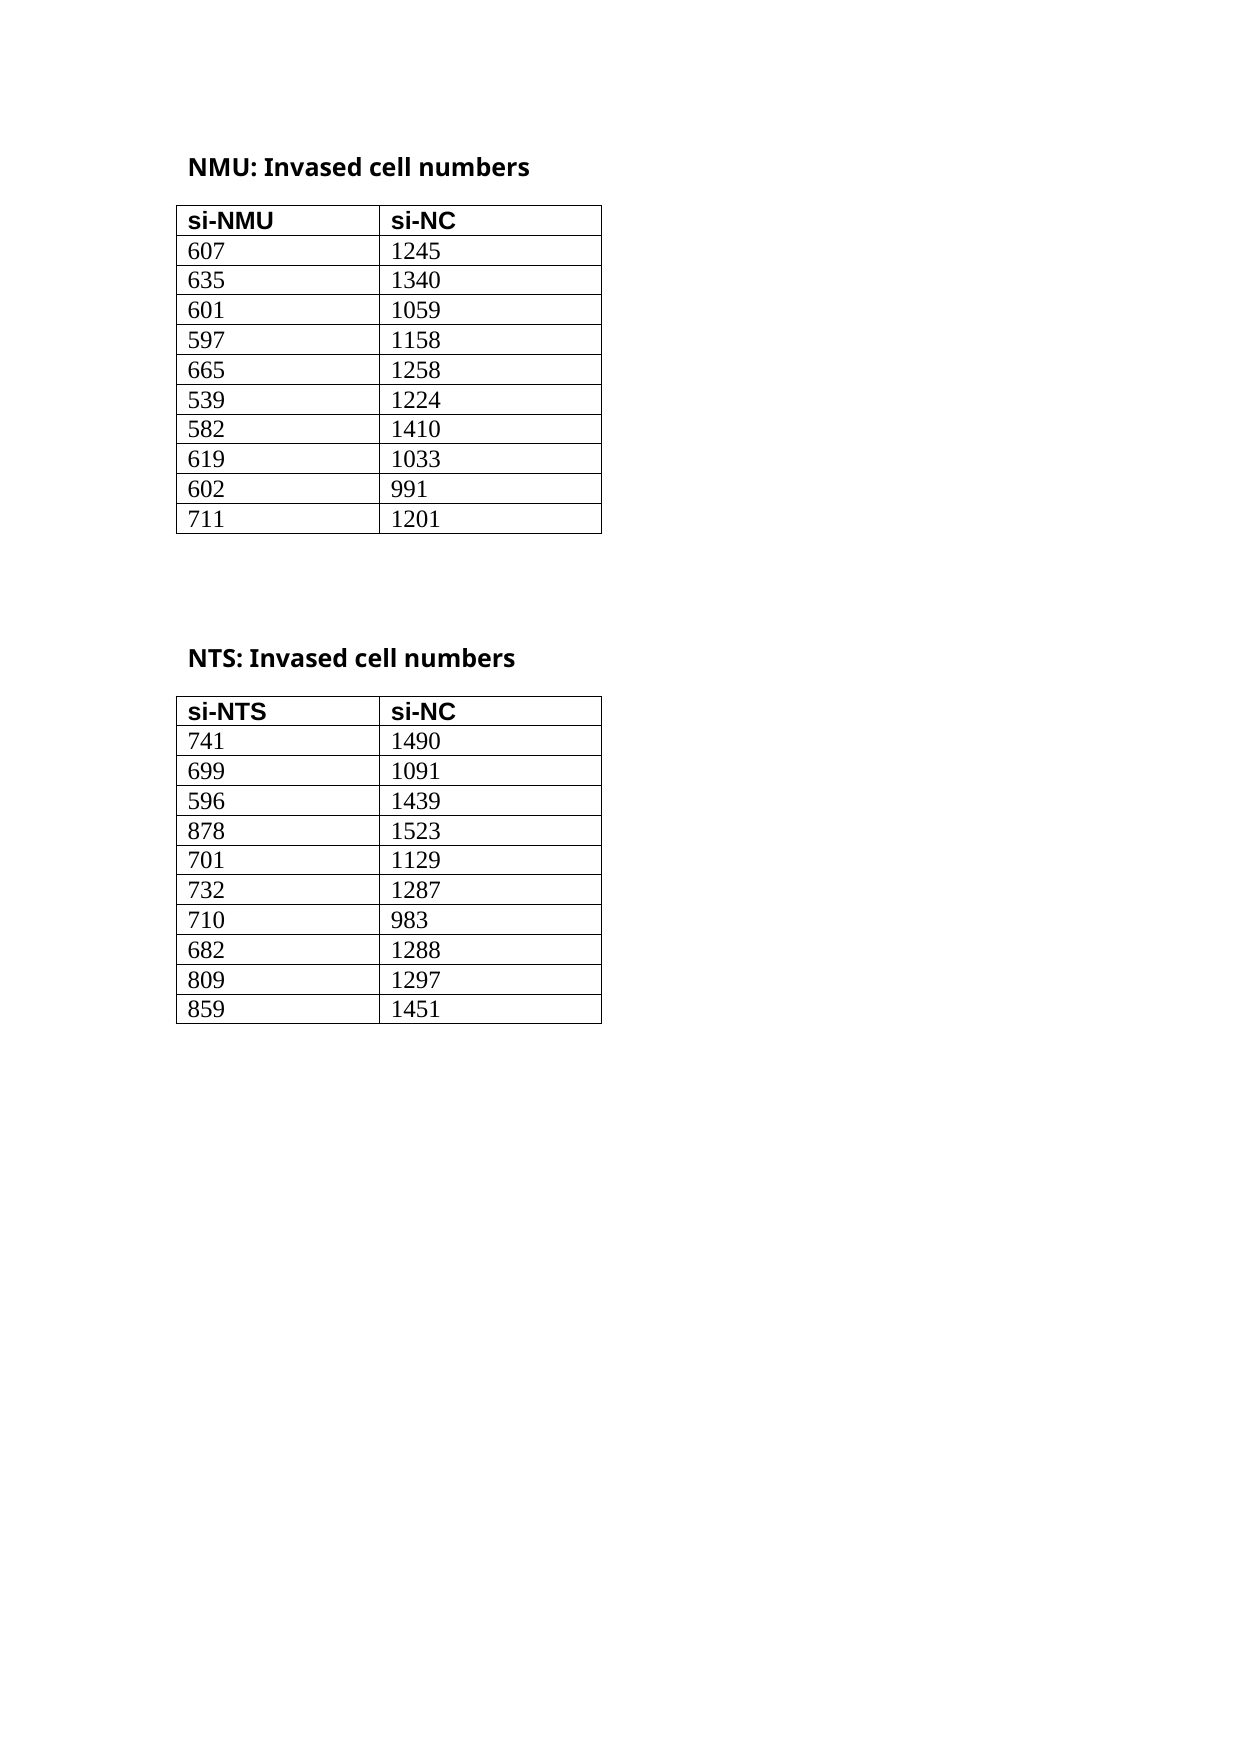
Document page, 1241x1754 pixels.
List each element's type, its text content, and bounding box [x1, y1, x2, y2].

table_cell 1091 [380, 756, 601, 785]
table_cell 699 [177, 756, 379, 785]
table_cell 539 [177, 385, 379, 413]
table_cell 619 [177, 444, 379, 473]
table_cell 732 [177, 875, 379, 904]
table_cell 597 [177, 325, 379, 354]
table_cell 607 [177, 236, 379, 264]
table_cell 1245 [380, 236, 601, 264]
table_header si-NTS [177, 697, 379, 725]
table_cell 710 [177, 905, 379, 934]
table_cell 983 [380, 905, 601, 934]
table_cell 1158 [380, 325, 601, 354]
table_cell 1287 [380, 875, 601, 904]
table_cell 1129 [380, 846, 601, 874]
table_cell 1523 [380, 816, 601, 844]
table_cell 1201 [380, 504, 601, 533]
table_cell 1224 [380, 385, 601, 413]
table_cell 859 [177, 995, 379, 1023]
table_cell 601 [177, 295, 379, 324]
table_header si-NC [380, 206, 601, 235]
table_cell 1258 [380, 355, 601, 384]
table_cell 682 [177, 935, 379, 964]
table_cell 991 [380, 474, 601, 503]
table_cell 596 [177, 786, 379, 815]
table_header si-NMU [177, 206, 379, 235]
table_cell 602 [177, 474, 379, 503]
table_cell 1340 [380, 266, 601, 294]
table_cell 1439 [380, 786, 601, 815]
table_cell 1490 [380, 726, 601, 755]
text NMU: Invased cell numbers [187, 150, 1053, 184]
table_cell 1033 [380, 444, 601, 473]
table_cell 809 [177, 965, 379, 993]
text NTS: Invased cell numbers [187, 641, 1053, 675]
table_cell 582 [177, 415, 379, 443]
table_cell 665 [177, 355, 379, 384]
table_cell 1297 [380, 965, 601, 993]
table_cell 711 [177, 504, 379, 533]
table_cell 1288 [380, 935, 601, 964]
table_cell 1410 [380, 415, 601, 443]
table_cell 635 [177, 266, 379, 294]
table_cell 1059 [380, 295, 601, 324]
table_cell 701 [177, 846, 379, 874]
table_cell 878 [177, 816, 379, 844]
table_header si-NC [380, 697, 601, 725]
table_cell 741 [177, 726, 379, 755]
table_cell 1451 [380, 995, 601, 1023]
